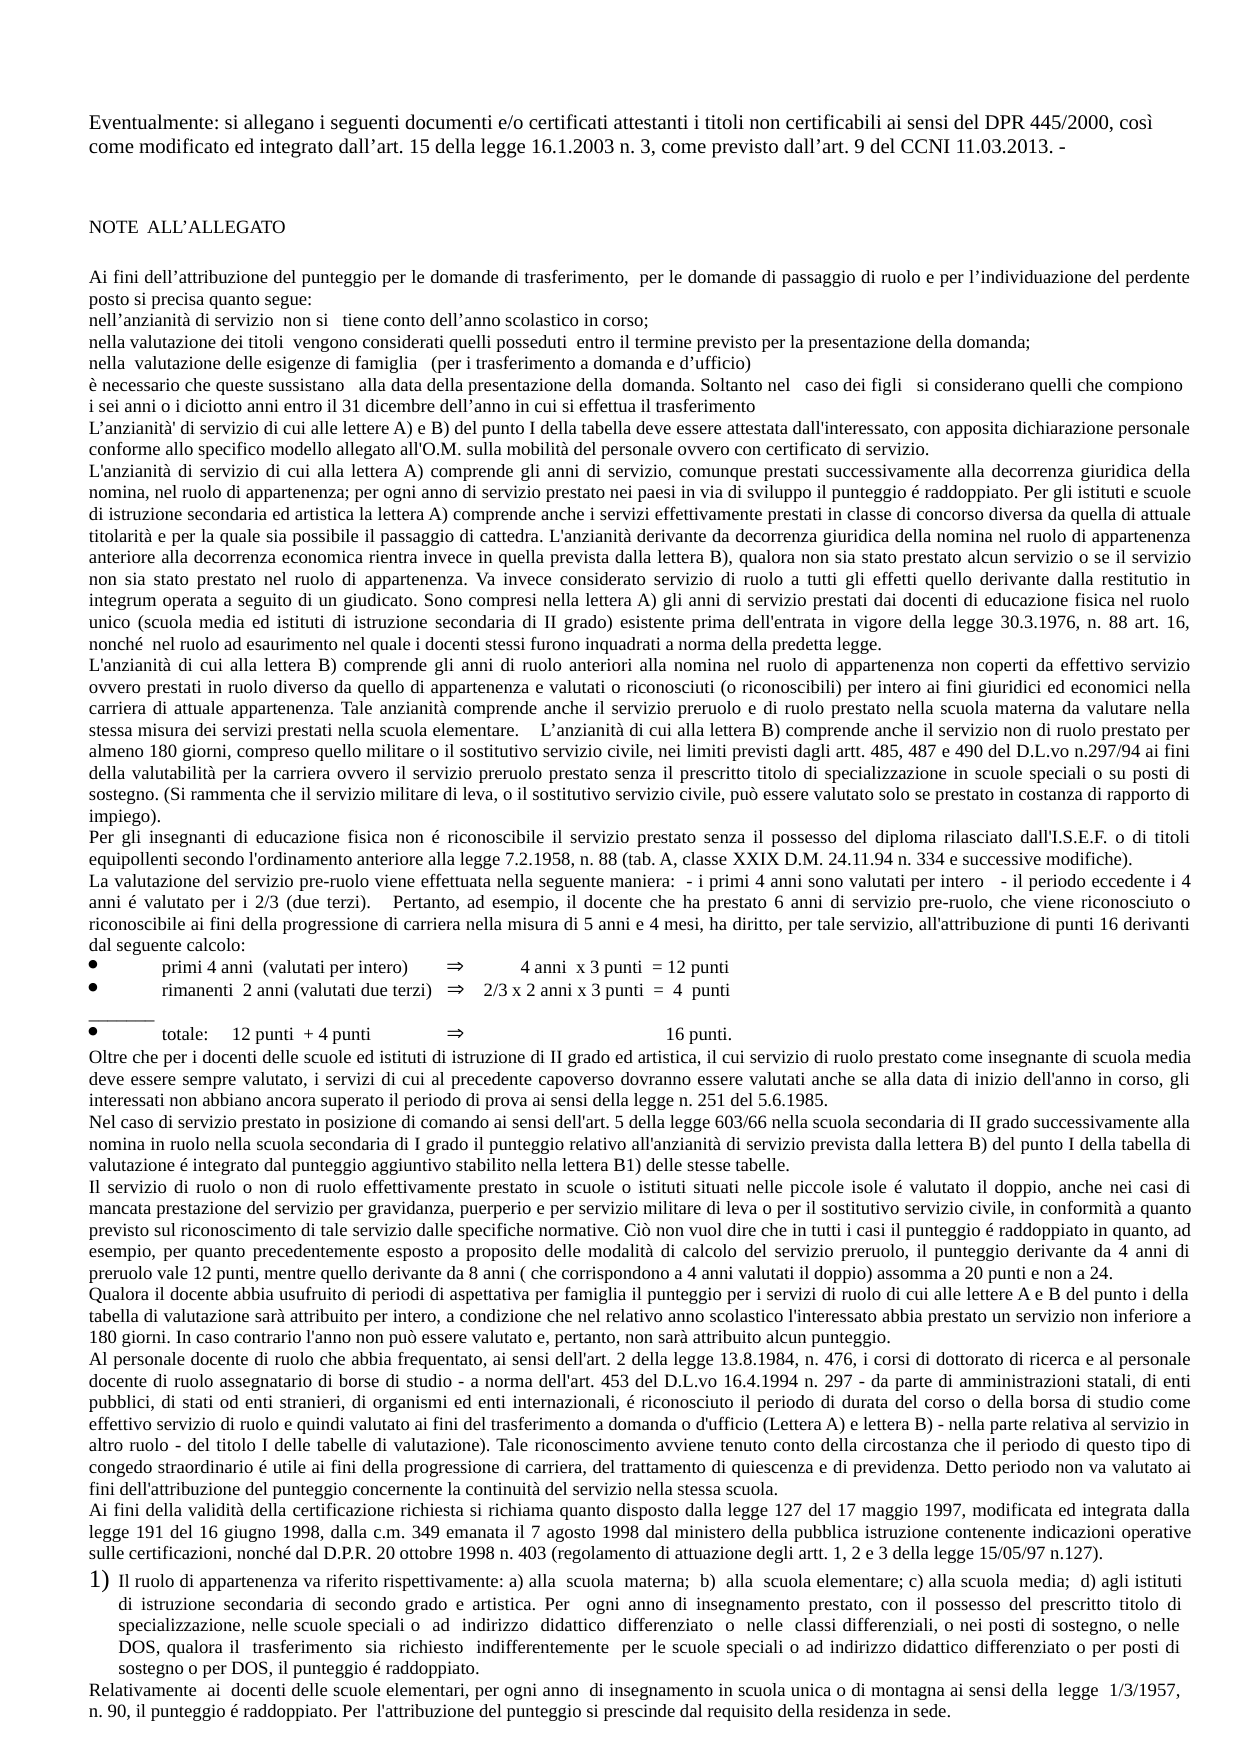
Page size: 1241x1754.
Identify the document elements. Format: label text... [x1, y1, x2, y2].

text Il servizio di ruolo o non di ruolo effettivamente prestato in scuole o istituti situati nelle piccole isole é valutato il doppio, anche nei casi di mancata prestazione del servizio per gravidanza, puerperio e per servizio militare di leva o per il sostitutivo servizio civile, in conformità a quanto previsto sul riconoscimento di tale servizio dalle specifiche normative. Ciò non vuol dire che in tutti i casi il punteggio é raddoppiato in quanto, ad esempio, per quanto precedentemente esposto a proposito delle modalità di calcolo del servizio preruolo, il punteggio derivante da 4 anni di preruolo vale 12 punti, mentre quello derivante da 8 anni ( che corrispondono a 4 anni valutati il doppio) assomma a 20 punti e non a 24. [89, 1176, 1193, 1283]
text L’anzianità' di servizio di cui alle lettere A) e B) del punto I della tabella deve essere attestata dall'interessato, con apposita dichiarazione personale conforme allo specifico modello allegato all'O.M. sulla mobilità del personale ovvero con certificato di servizio. [89, 417, 1193, 460]
text Qualora il docente abbia usufruito di periodi di aspettativa per famiglia il punteggio per i servizi di ruolo di cui alle lettere A e B del punto i della tabella di valutazione sarà attribuito per intero, a condizione che nel relativo anno scolastico l'interessato abbia prestato un servizio non inferiore a 180 giorni. In caso contrario l'anno non può essere valutato e, pertanto, non sarà attribuito alcun punteggio. [89, 1283, 1193, 1348]
text nell’anzianità di servizio non si tiene conto dell’anno scolastico in corso; [89, 309, 1193, 331]
text _______ [89, 1002, 1193, 1023]
list primi 4 anni (valutati per intero)  4 anni x 3 punti = 12 punti [89, 956, 1193, 979]
text La valutazione del servizio pre-ruolo viene effettuata nella seguente maniera: - i primi 4 anni sono valutati per intero - il periodo eccedente i 4 anni é valutato per i 2/3 (due terzi). Pertanto, ad esempio, il docente che ha prestato 6 anni di servizio pre-ruolo, che viene riconosciuto o riconoscibile ai fini della progressione di carriera nella misura di 5 anni e 4 mesi, ha diritto, per tale servizio, all'attribuzione di punti 16 derivanti dal seguente calcolo: [89, 869, 1193, 956]
list totale: 12 punti + 4 punti  16 punti. [89, 1023, 1193, 1046]
list rimanenti 2 anni (valutati due terzi)  2/3 x 2 anni x 3 punti = 4 punti [89, 979, 1193, 1002]
text Ai fini dell’attribuzione del punteggio per le domande di trasferimento, per le domande di passaggio di ruolo e per l’individuazione del perdente posto si precisa quanto segue: [89, 266, 1193, 309]
text Nel caso di servizio prestato in posizione di comando ai sensi dell'art. 5 della legge 603/66 nella scuola secondaria di II grado successivamente alla nomina in ruolo nella scuola secondaria di I grado il punteggio relativo all'anzianità di servizio prevista dalla lettera B) del punto I della tabella di valutazione é integrato dal punteggio aggiuntivo stabilito nella lettera B1) delle stesse tabelle. [89, 1111, 1193, 1176]
list Il ruolo di appartenenza va riferito rispettivamente: a) alla scuola materna; b) alla scuola elementare; c) alla scuola media; d) agli istituti di istruzione secondaria di secondo grado e artistica. Per ogni anno di insegnamento prestato, con il possesso del prescritto titolo di specializzazione, nelle scuole speciali o ad indirizzo didattico differenziato o nelle classi differenziali, o nei posti di sostegno, o nelle DOS, qualora il trasferimento sia richiesto indifferentemente per le scuole speciali o ad indirizzo didattico differenziato o per posti di sostegno o per DOS, il punteggio é raddoppiato. [89, 1564, 1184, 1679]
text NOTE ALL’ALLEGATO [89, 216, 1134, 237]
text Oltre che per i docenti delle scuole ed istituti di istruzione di II grado ed artistica, il cui servizio di ruolo prestato come insegnante di scuola media deve essere sempre valutato, i servizi di cui al precedente capoverso dovranno essere valutati anche se alla data di inizio dell'anno in corso, gli interessati non abbiano ancora superato il periodo di prova ai sensi della legge n. 251 del 5.6.1985. [89, 1046, 1193, 1111]
text L'anzianità di cui alla lettera B) comprende gli anni di ruolo anteriori alla nomina nel ruolo di appartenenza non coperti da effettivo servizio ovvero prestati in ruolo diverso da quello di appartenenza e valutati o riconosciuti (o riconoscibili) per intero ai fini giuridici ed economici nella carriera di attuale appartenenza. Tale anzianità comprende anche il servizio preruolo e di ruolo prestato nella scuola materna da valutare nella stessa misura dei servizi prestati nella scuola elementare. L’anzianità di cui alla lettera B) comprende anche il servizio non di ruolo prestato per almeno 180 giorni, compreso quello militare o il sostitutivo servizio civile, nei limiti previsti dagli artt. 485, 487 e 490 del D.L.vo n.297/94 ai fini della valutabilità per la carriera ovvero il servizio preruolo prestato senza il prescritto titolo di specializzazione in scuole speciali o su posti di sostegno. (Si rammenta che il servizio militare di leva, o il sostitutivo servizio civile, può essere valutato solo se prestato in costanza di rapporto di impiego). [89, 654, 1193, 826]
text è necessario che queste sussistano alla data della presentazione della domanda. Soltanto nel caso dei figli si considerano quelli che compiono i sei anni o i diciotto anni entro il 31 dicembre dell’anno in cui si effettua il trasferimento [89, 374, 1184, 417]
text Per gli insegnanti di educazione fisica non é riconoscibile il servizio prestato senza il possesso del diploma rilasciato dall'I.S.E.F. o di titoli equipollenti secondo l'ordinamento anteriore alla legge 7.2.1958, n. 88 (tab. A, classe Xxix D.M. 24.11.94 n. 334 e successive modifiche). [89, 826, 1193, 869]
text nella valutazione dei titoli vengono considerati quelli posseduti entro il termine previsto per la presentazione della domanda; [89, 331, 1193, 352]
text Ai fini della validità della certificazione richiesta si richiama quanto disposto dalla legge 127 del 17 maggio 1997, modificata ed integrata dalla legge 191 del 16 giugno 1998, dalla c.m. 349 emanata il 7 agosto 1998 dal ministero della pubblica istruzione contenente indicazioni operative sulle certificazioni, nonché dal D.P.R. 20 ottobre 1998 n. 403 (regolamento di attuazione degli artt. 1, 2 e 3 della legge 15/05/97 n.127). [89, 1499, 1193, 1564]
text L'anzianità di servizio di cui alla lettera A) comprende gli anni di servizio, comunque prestati successivamente alla decorrenza giuridica della nomina, nel ruolo di appartenenza; per ogni anno di servizio prestato nei paesi in via di sviluppo il punteggio é raddoppiato. Per gli istituti e scuole di istruzione secondaria ed artistica la lettera A) comprende anche i servizi effettivamente prestati in classe di concorso diversa da quella di attuale titolarità e per la quale sia possibile il passaggio di cattedra. L'anzianità derivante da decorrenza giuridica della nomina nel ruolo di appartenenza anteriore alla decorrenza economica rientra invece in quella prevista dalla lettera B), qualora non sia stato prestato alcun servizio o se il servizio non sia stato prestato nel ruolo di appartenenza. Va invece considerato servizio di ruolo a tutti gli effetti quello derivante dalla restitutio in integrum operata a seguito di un giudicato. Sono compresi nella lettera A) gli anni di servizio prestati dai docenti di educazione fisica nel ruolo unico (scuola media ed istituti di istruzione secondaria di II grado) esistente prima dell'entrata in vigore della legge 30.3.1976, n. 88 art. 16, nonché nel ruolo ad esaurimento nel quale i docenti stessi furono inquadrati a norma della predetta legge. [89, 460, 1193, 654]
text nella valutazione delle esigenze di famiglia (per i trasferimento a domanda e d’ufficio) [89, 352, 1193, 374]
text Relativamente ai docenti delle scuole elementari, per ogni anno di insegnamento in scuola unica o di montagna ai sensi della legge 1/3/1957, n. 90, il punteggio é raddoppiato. Per l'attribuzione del punteggio si prescinde dal requisito della residenza in sede. [89, 1679, 1184, 1722]
text Eventualmente: si allegano i seguenti documenti e/o certificati attestanti i titoli non certificabili ai sensi del DPR 445/2000, così come modificato ed integrato dall’art. 15 della legge 16.1.2003 n. 3, come previsto dall’art. 9 del CCNI 11.03.2013. - [89, 110, 1193, 158]
text Al personale docente di ruolo che abbia frequentato, ai sensi dell'art. 2 della legge 13.8.1984, n. 476, i corsi di dottorato di ricerca e al personale docente di ruolo assegnatario di borse di studio - a norma dell'art. 453 del D.L.vo 16.4.1994 n. 297 - da parte di amministrazioni statali, di enti pubblici, di stati od enti stranieri, di organismi ed enti internazionali, é riconosciuto il periodo di durata del corso o della borsa di studio come effettivo servizio di ruolo e quindi valutato ai fini del trasferimento a domanda o d'ufficio (Lettera A) e lettera B) - nella parte relativa al servizio in altro ruolo - del titolo I delle tabelle di valutazione). Tale riconoscimento avviene tenuto conto della circostanza che il periodo di questo tipo di congedo straordinario é utile ai fini della progressione di carriera, del trattamento di quiescenza e di previdenza. Detto periodo non va valutato ai fini dell'attribuzione del punteggio concernente la continuità del servizio nella stessa scuola. [89, 1348, 1193, 1499]
